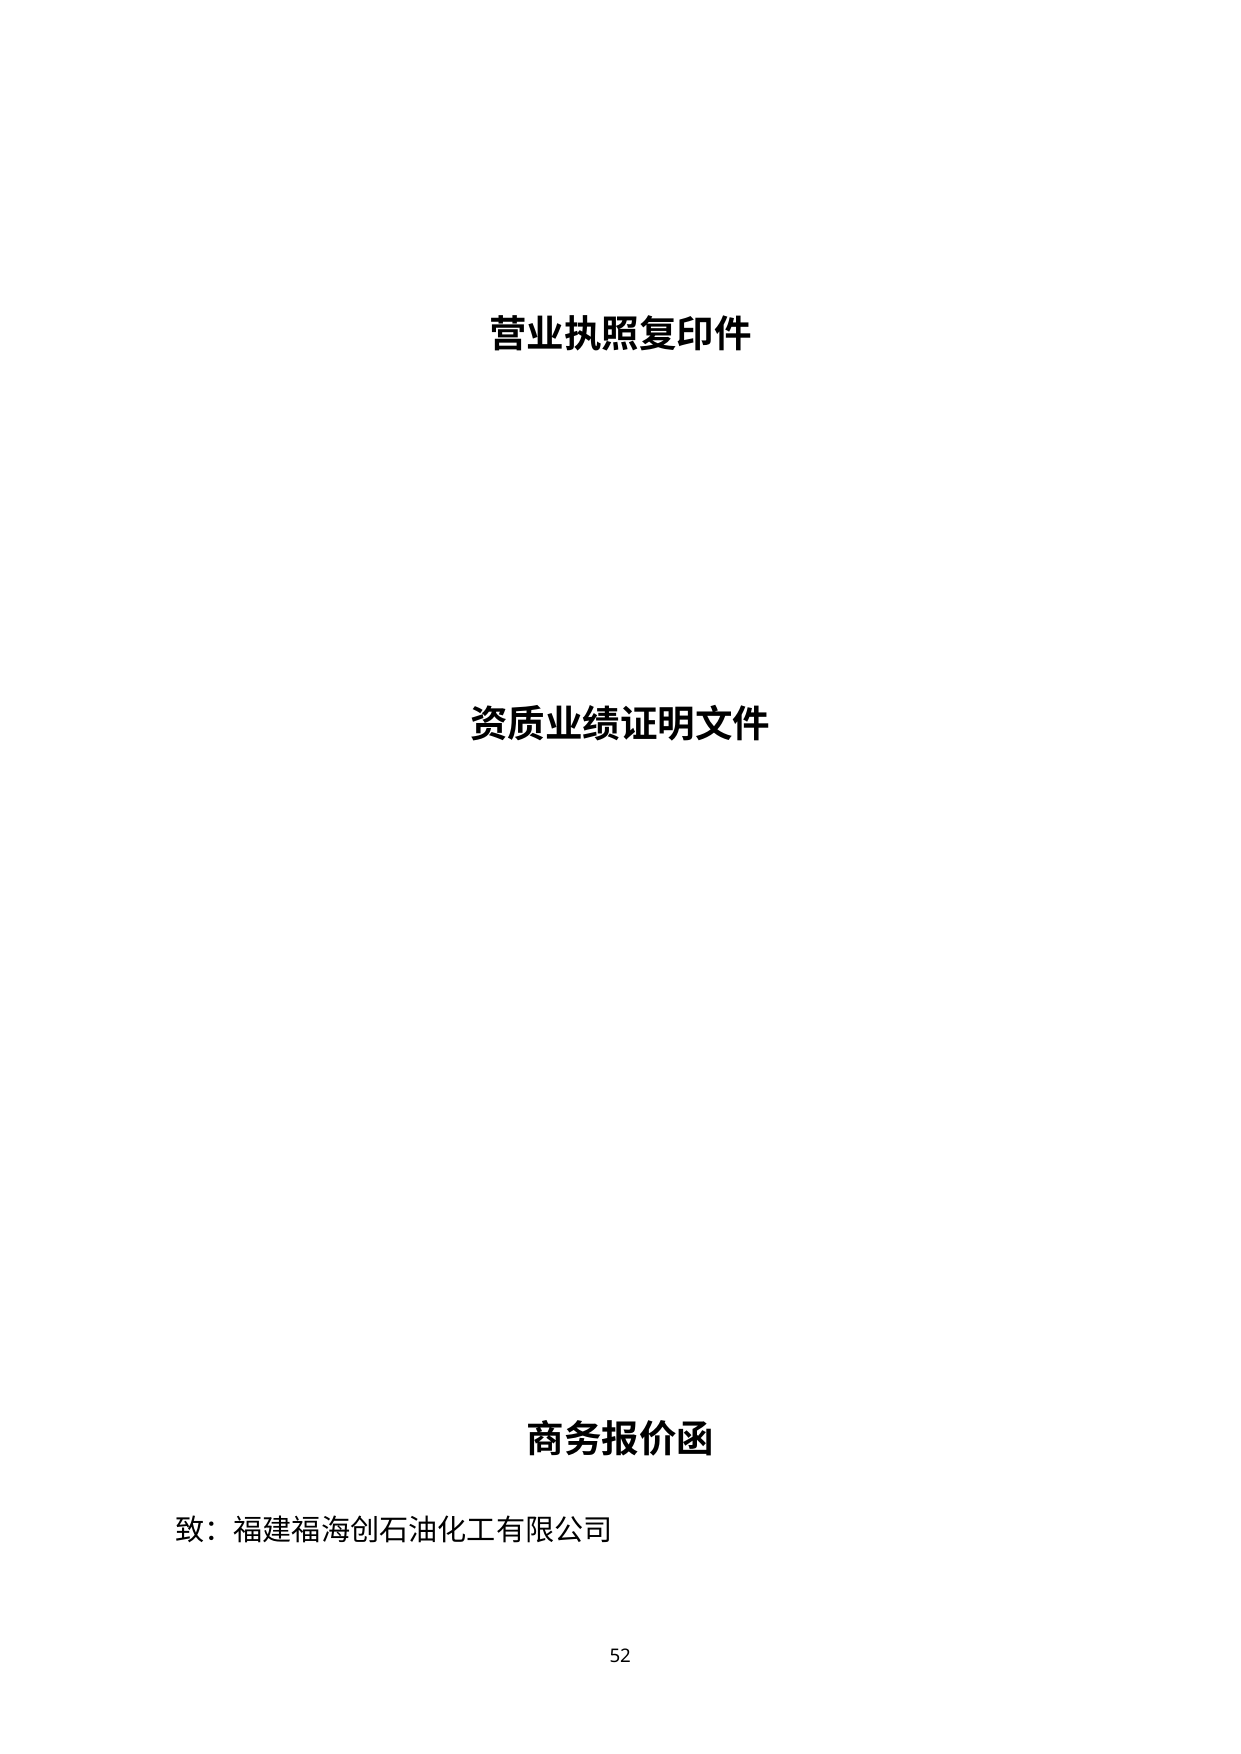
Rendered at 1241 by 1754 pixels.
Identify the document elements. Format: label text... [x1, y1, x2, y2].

text 资质业绩证明文件 [175, 688, 1065, 753]
text 致：福建福海创石油化工有限公司 [175, 1495, 1065, 1560]
text 商务报价函 [175, 1403, 1065, 1468]
text 营业执照复印件 [175, 298, 1065, 363]
